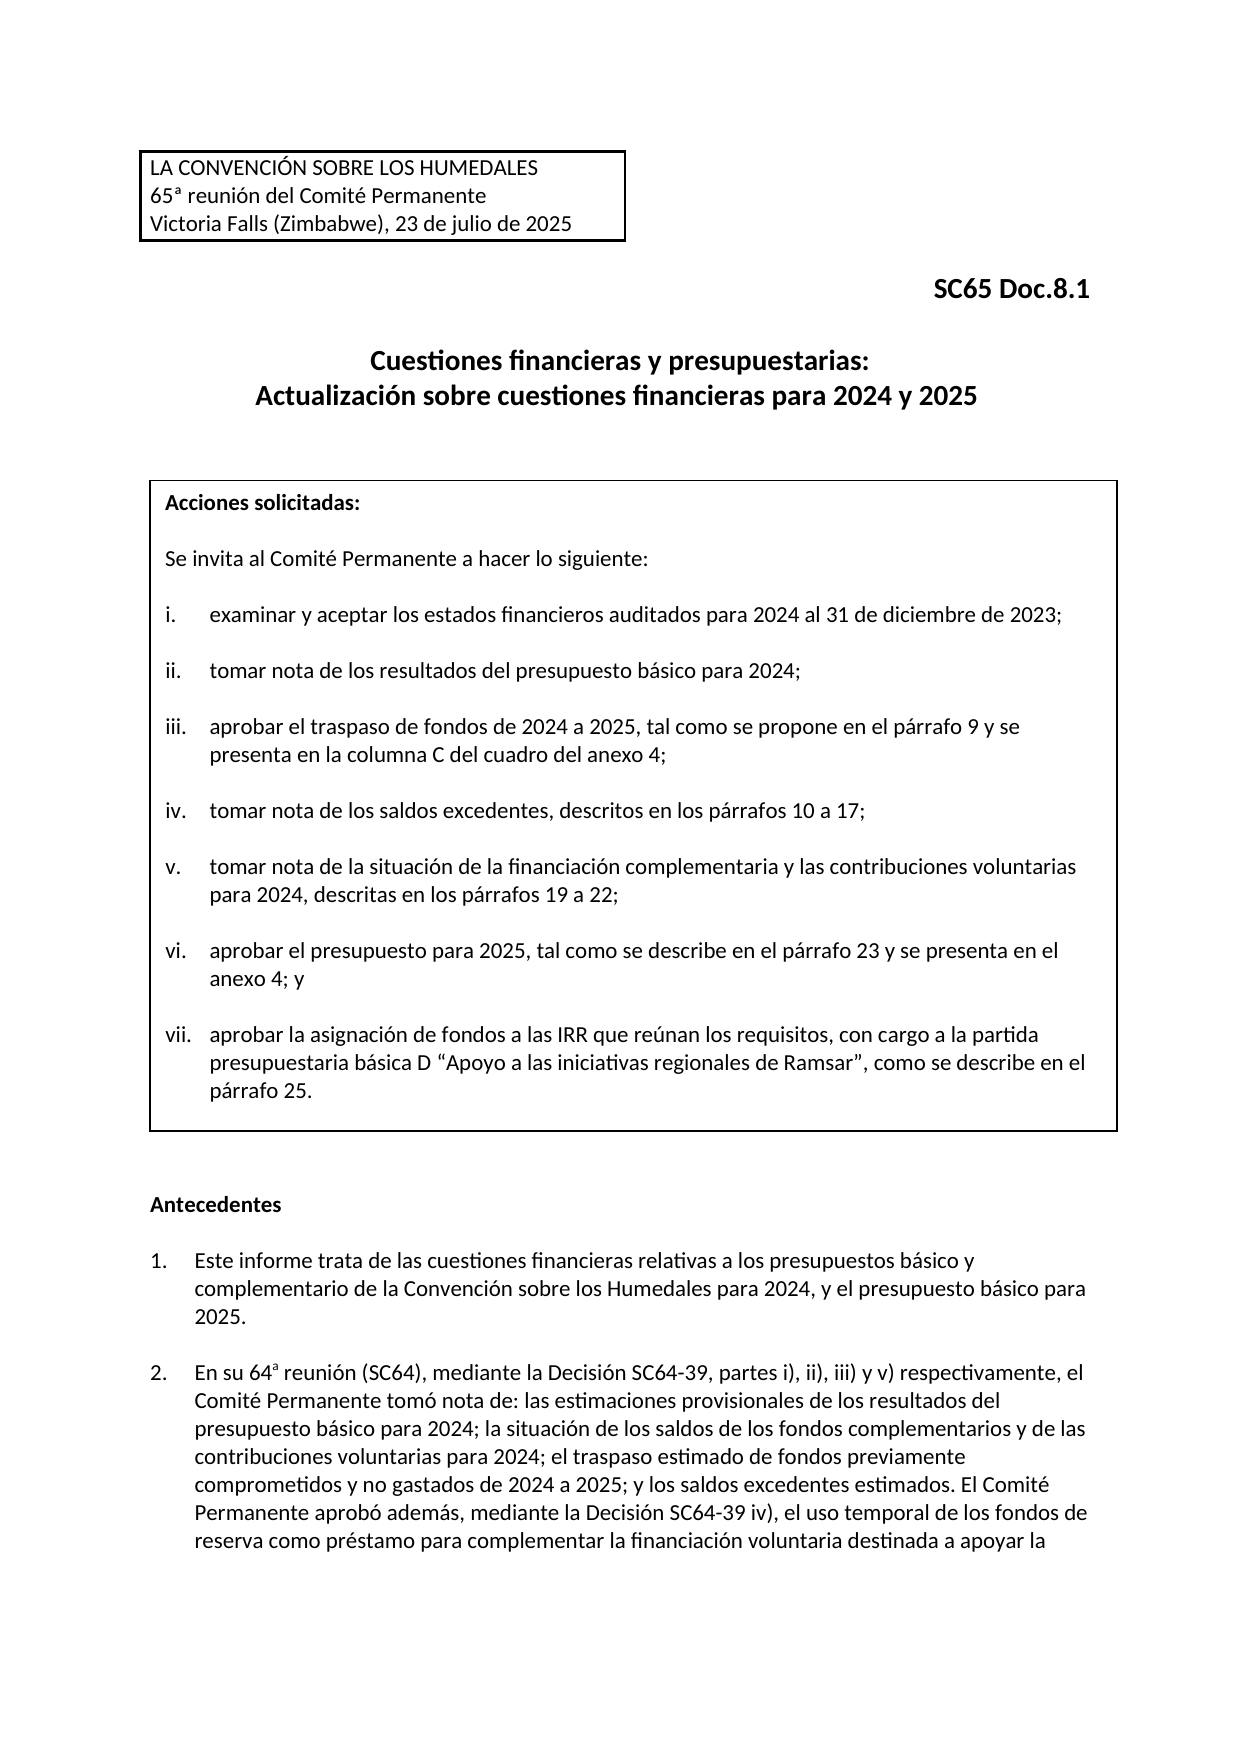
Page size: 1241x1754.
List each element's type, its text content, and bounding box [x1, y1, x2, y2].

text Actualización sobre cuestiones financieras para 2024 y 2025 [150, 377, 1090, 441]
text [150, 1358, 1090, 1554]
text Cuestiones financieras y presupuestarias: [150, 342, 1090, 377]
text 65ª reunión del Comité Permanente [142, 178, 624, 206]
text LA CONVENCIÓN SOBRE LOS HUMEDALES [142, 153, 624, 178]
text SC65 Doc.8.1 [150, 270, 1090, 306]
text 1. Este informe trata de las cuestiones financieras relativas a los presupuestos básico y complementario de la Convención sobre los Humedales para 2024, y el presupuesto básico para 2025. [150, 1246, 1090, 1330]
text Victoria Falls (Zimbabwe), 23 de julio de 2025 [142, 206, 624, 239]
text Antecedentes [150, 1190, 1090, 1218]
